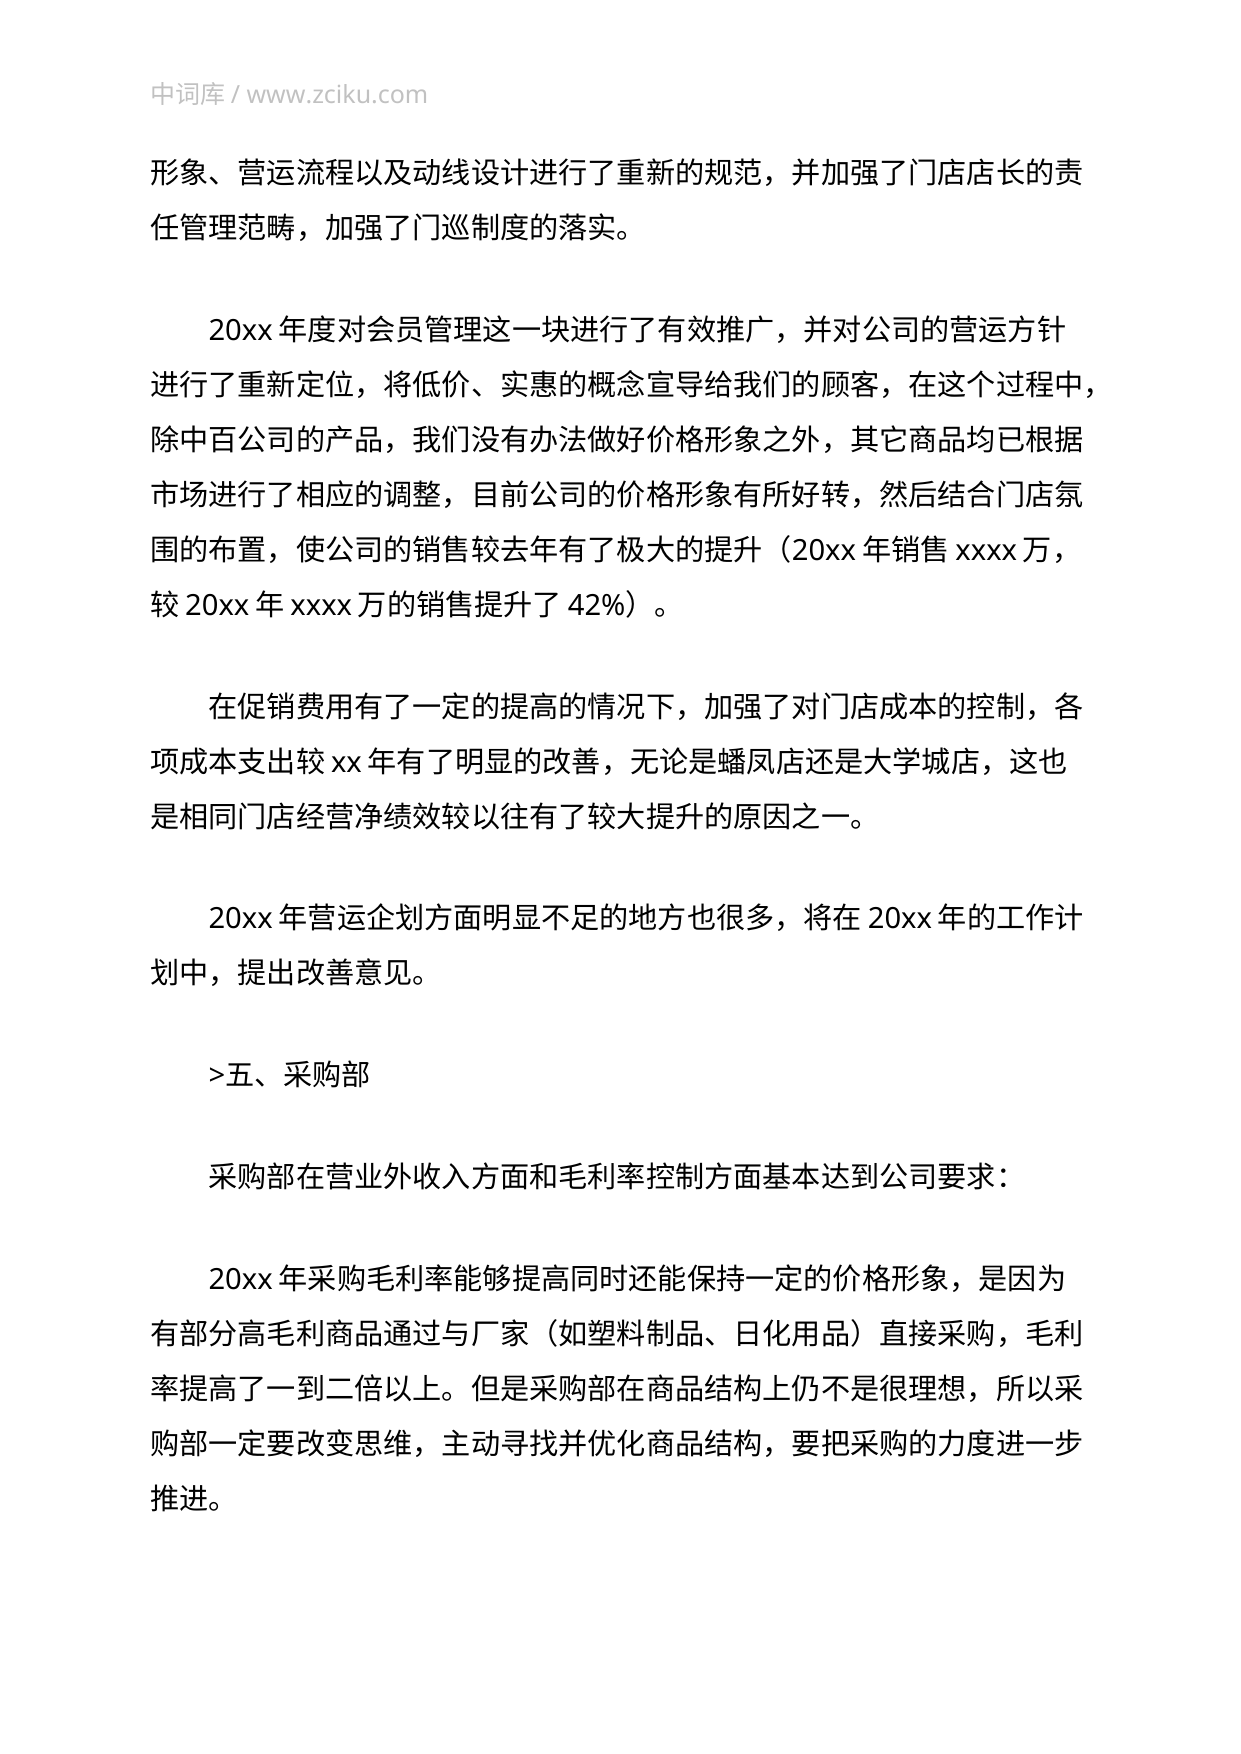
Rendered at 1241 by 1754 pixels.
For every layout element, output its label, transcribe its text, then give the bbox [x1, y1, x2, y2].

text >五、采购部 [150, 1052, 1090, 1094]
text 20xx年度对会员管理这一块进行了有效推广，并对公司的营运方针进行了重新定位，将低价、实惠的概念宣导给我们的顾客，在这个过程中，除中百公司的产品，我们没有办法做好价格形象之外，其它商品均已根据市场进行了相应的调整，目前公司的价格形象有所好转，然后结合门店氛围的布置，使公司的销售较去年有了极大的提升（20xx年销售xxxx万，较20xx年xxxx万的销售提升了42%）。 [150, 307, 1090, 624]
text 20xx年采购毛利率能够提高同时还能保持一定的价格形象，是因为有部分高毛利商品通过与厂家（如塑料制品、日化用品）直接采购，毛利率提高了一到二倍以上。但是采购部在商品结构上仍不是很理想，所以采购部一定要改变思维，主动寻找并优化商品结构，要把采购的力度进一步推进。 [150, 1256, 1090, 1517]
text 在促销费用有了一定的提高的情况下，加强了对门店成本的控制，各项成本支出较xx年有了明显的改善，无论是蟠凤店还是大学城店，这也是相同门店经营净绩效较以往有了较大提升的原因之一。 [150, 683, 1090, 836]
text 采购部在营业外收入方面和毛利率控制方面基本达到公司要求： [150, 1154, 1090, 1196]
text 20xx年营运企划方面明显不足的地方也很多，将在20xx年的工作计划中，提出改善意见。 [150, 895, 1090, 992]
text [150, 150, 1090, 247]
